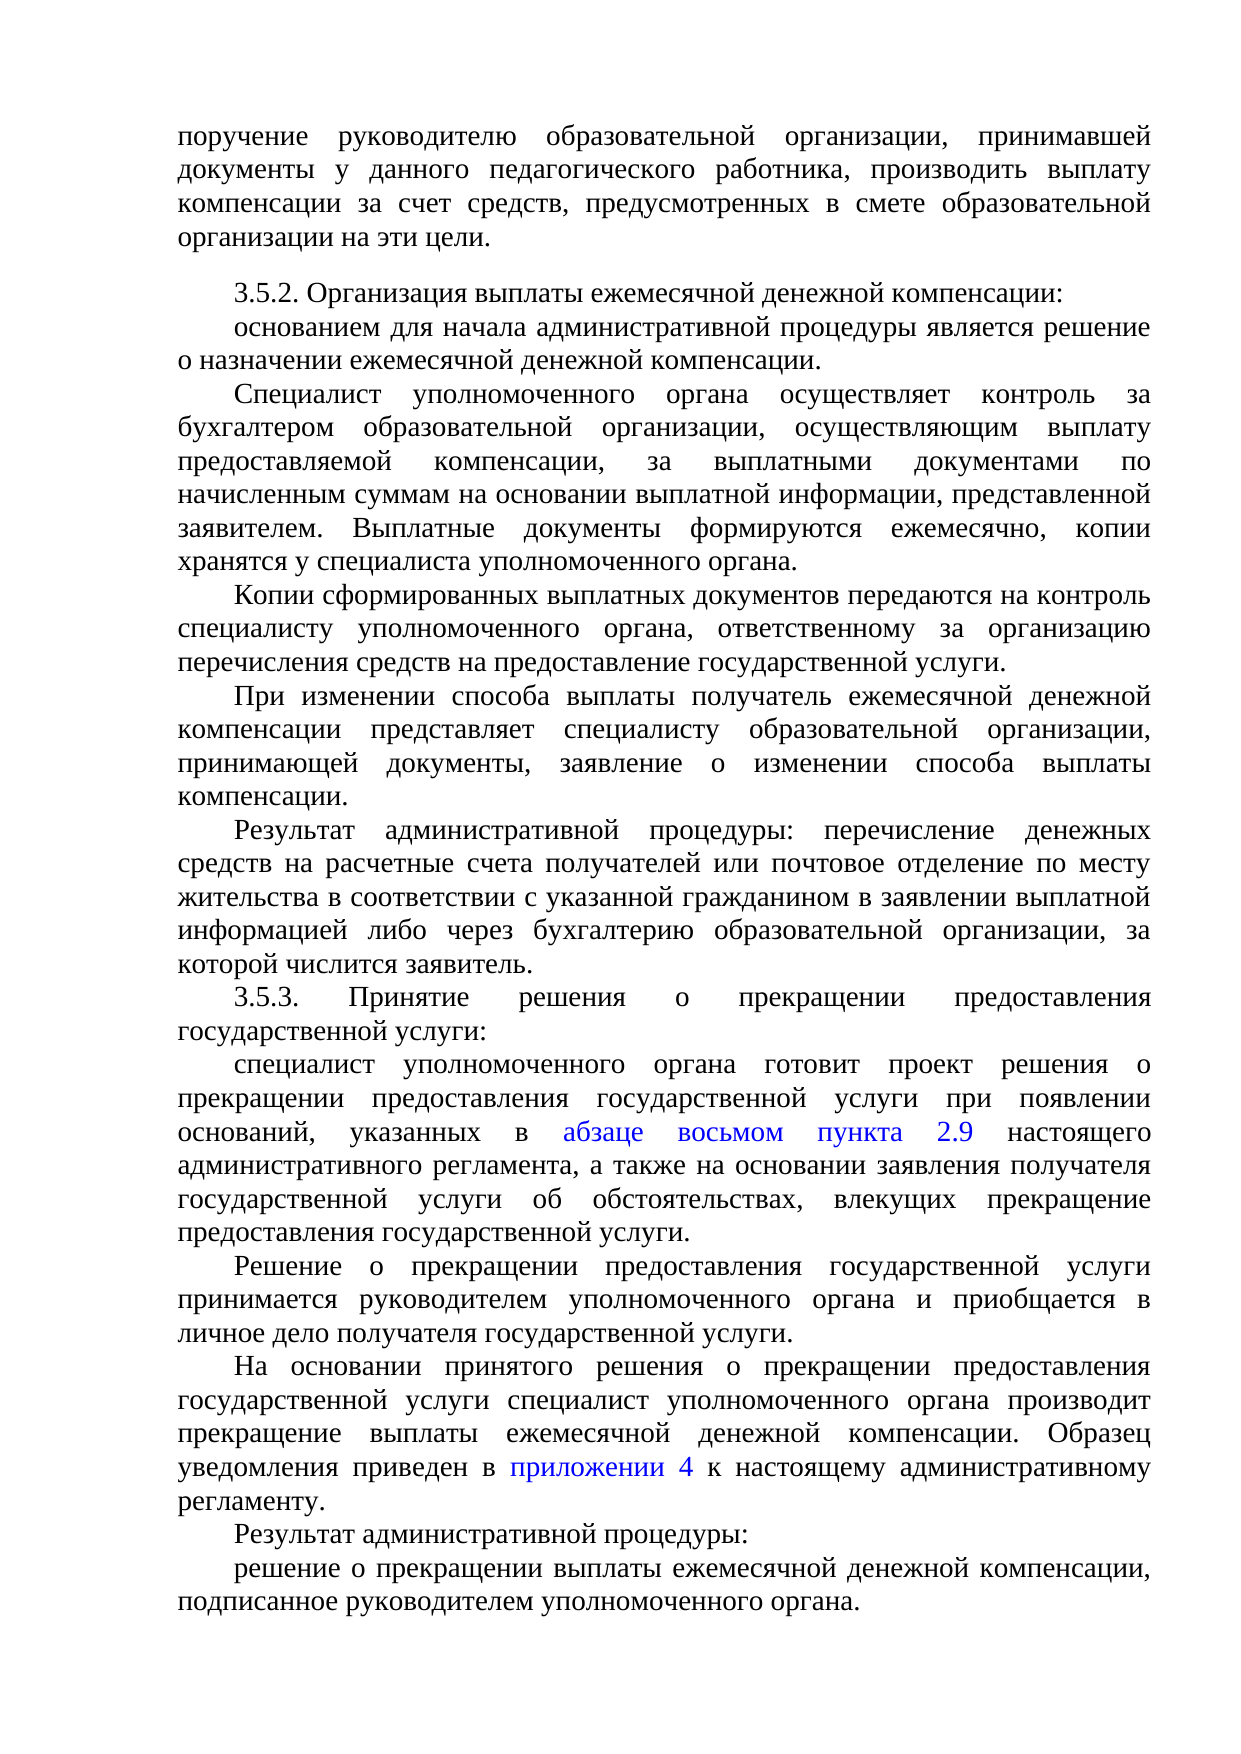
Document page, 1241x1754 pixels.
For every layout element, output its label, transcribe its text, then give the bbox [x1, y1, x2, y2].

text 3.5.3. Принятие решения о прекращении предоставления государственной услуги: [177, 979, 1152, 1047]
text Копии сформированных выплатных документов передаются на контроль специалисту уполномоченного органа, ответственному за организацию перечисления средств на предоставление государственной услуги. [177, 577, 1152, 678]
text При изменении способа выплаты получатель ежемесячной денежной компенсации представляет специалисту образовательной организации, принимающей документы, заявление о изменении способа выплаты компенсации. [177, 678, 1152, 812]
text основанием для начала административной процедуры является решение о назначении ежемесячной денежной компенсации. [177, 309, 1152, 376]
text Решение о прекращении предоставления государственной услуги принимается руководителем уполномоченного органа и приобщается в личное дело получателя государственной услуги. [177, 1248, 1152, 1348]
text Результат административной процедуры: перечисление денежных средств на расчетные счета получателей или почтовое отделение по месту жительства в соответствии с указанной гражданином в заявлении выплатной информацией либо через бухгалтерию образовательной организации, за которой числится заявитель. [177, 812, 1152, 979]
text 3.5.2. Организация выплаты ежемесячной денежной компенсации: [177, 275, 1152, 309]
text специалист уполномоченного органа готовит проект решения о прекращении предоставления государственной услуги при появлении оснований, указанных в абзаце восьмом пункта 2.9 настоящего административного регламента, а также на основании заявления получателя государственной услуги об обстоятельствах, влекущих прекращение предоставления государственной услуги. [177, 1047, 1152, 1248]
text Специалист уполномоченного органа осуществляет контроль за бухгалтером образовательной организации, осуществляющим выплату предоставляемой компенсации, за выплатными документами по начисленным суммам на основании выплатной информации, представленной заявителем. Выплатные документы формируются ежемесячно, копии хранятся у специалиста уполномоченного органа. [177, 376, 1152, 577]
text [177, 118, 1152, 252]
text решение о прекращении выплаты ежемесячной денежной компенсации, подписанное руководителем уполномоченного органа. [177, 1550, 1152, 1617]
text Результат административной процедуры: [177, 1516, 1152, 1550]
text На основании принятого решения о прекращении предоставления государственной услуги специалист уполномоченного органа производит прекращение выплаты ежемесячной денежной компенсации. Образец уведомления приведен в приложении 4 к настоящему административному регламенту. [177, 1348, 1152, 1516]
